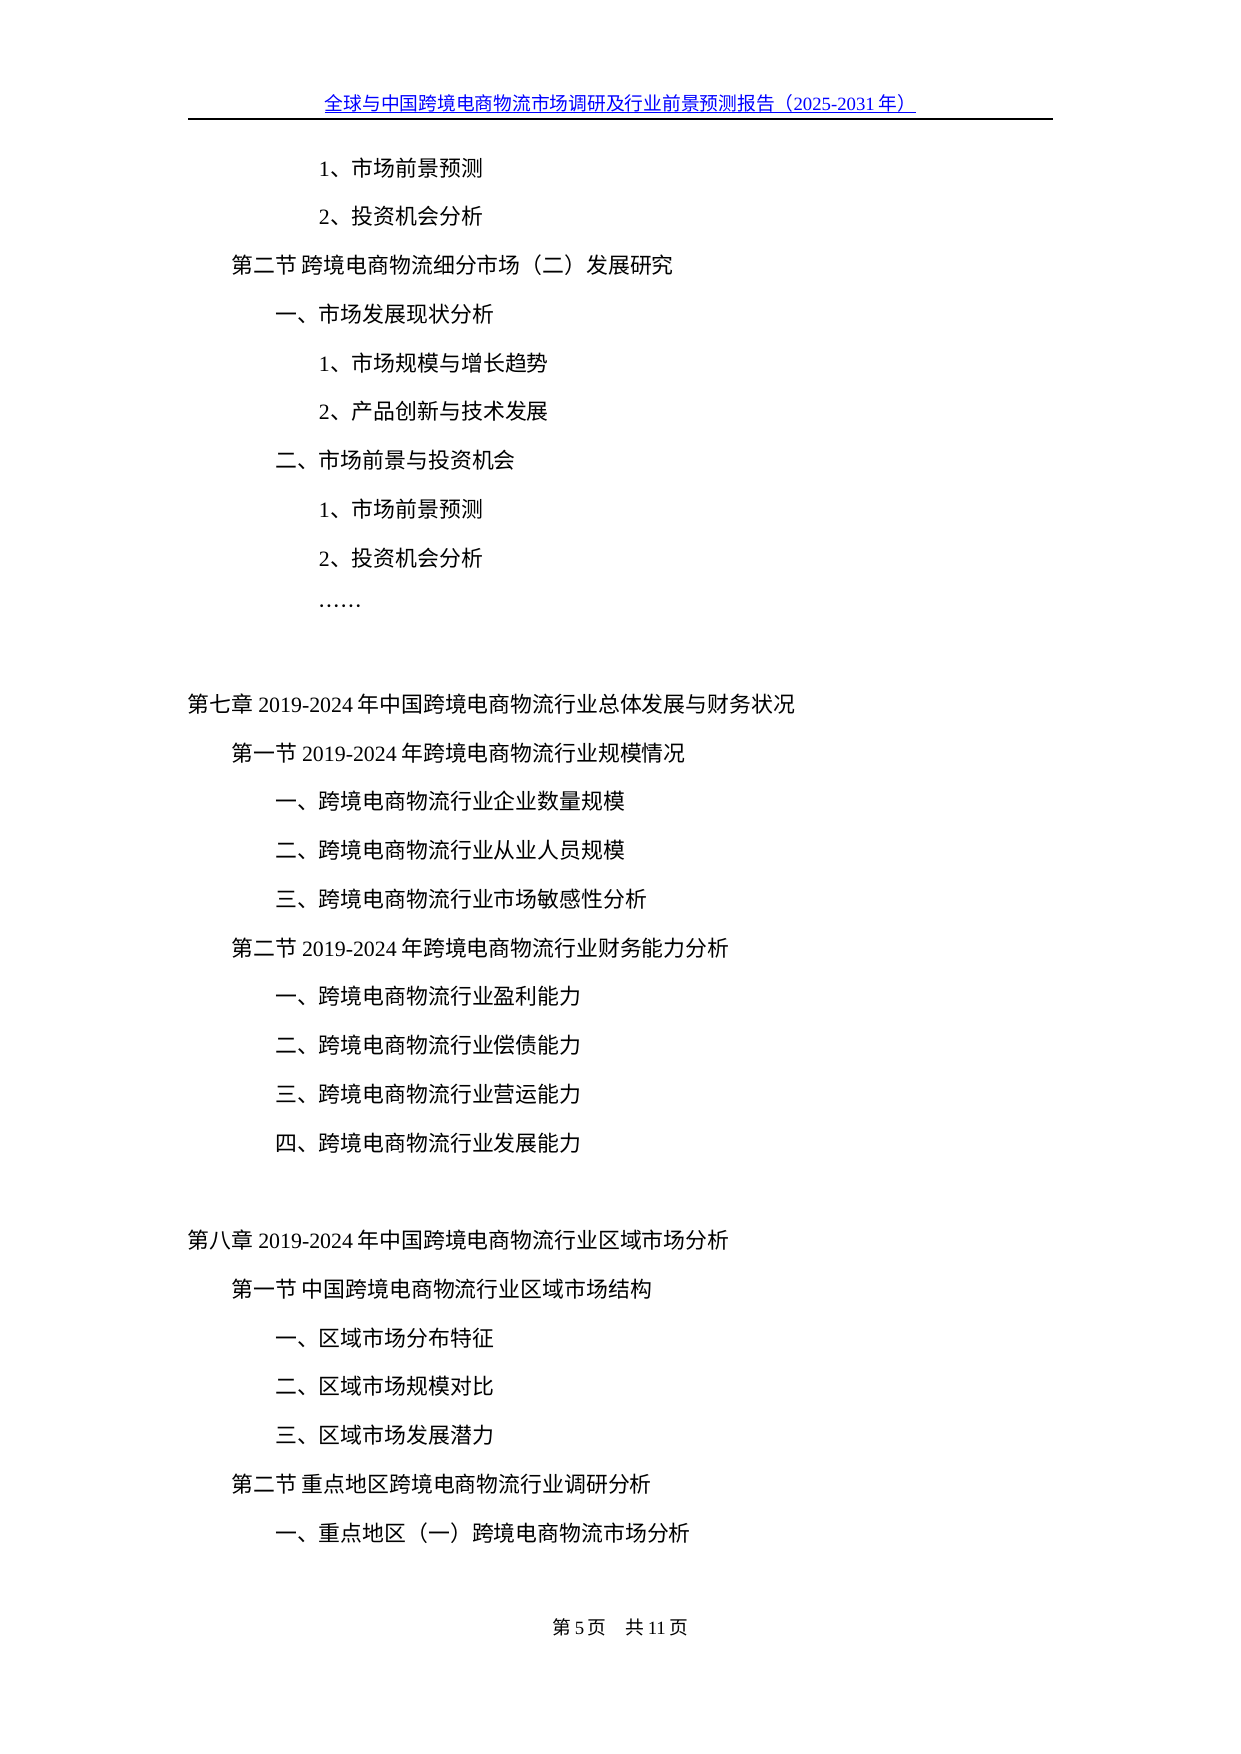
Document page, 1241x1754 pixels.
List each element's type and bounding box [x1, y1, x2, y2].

text [187, 150, 1053, 1548]
